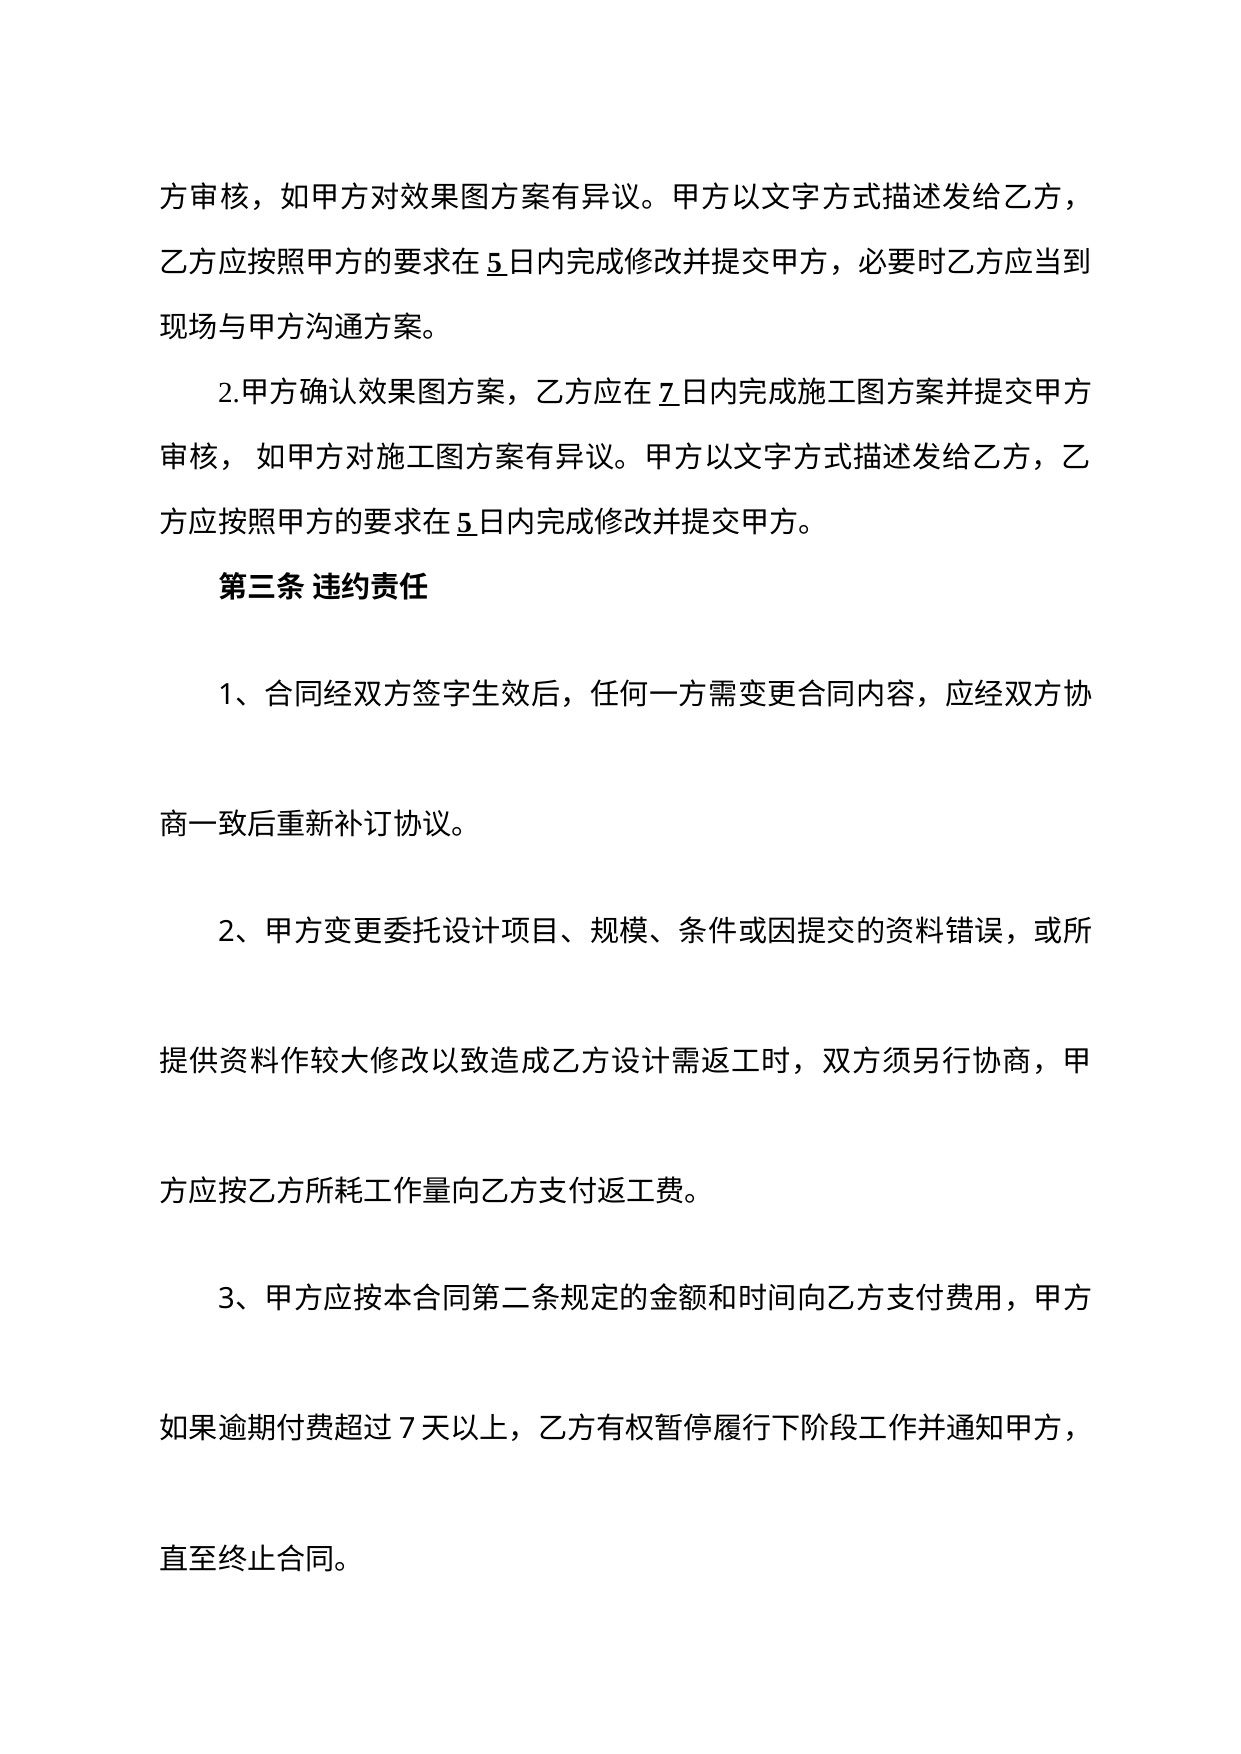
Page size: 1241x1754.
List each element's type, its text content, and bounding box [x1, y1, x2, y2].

text 2.甲方确认效果图方案，乙方应在7日内完成施工图方案并提交甲方审核， 如甲方对施工图方案有异议。甲方以文字方式描述发给乙方，乙方应按照甲方的要求在5日内完成修改并提交甲方。 [159, 357, 1093, 552]
text 3、甲方应按本合同第二条规定的金额和时间向乙方支付费用，甲方如果逾期付费超过7天以上，乙方有权暂停履行下阶段工作并通知甲方，直至终止合同。 [159, 1264, 1093, 1589]
text 第三条 违约责任 [159, 552, 1093, 617]
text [159, 162, 1093, 357]
text 1、合同经双方签字生效后，任何一方需变更合同内容，应经双方协商一致后重新补订协议。 [159, 659, 1093, 854]
text 2、甲方变更委托设计项目、规模、条件或因提交的资料错误，或所提供资料作较大修改以致造成乙方设计需返工时，双方须另行协商，甲方应按乙方所耗工作量向乙方支付返工费。 [159, 897, 1093, 1222]
